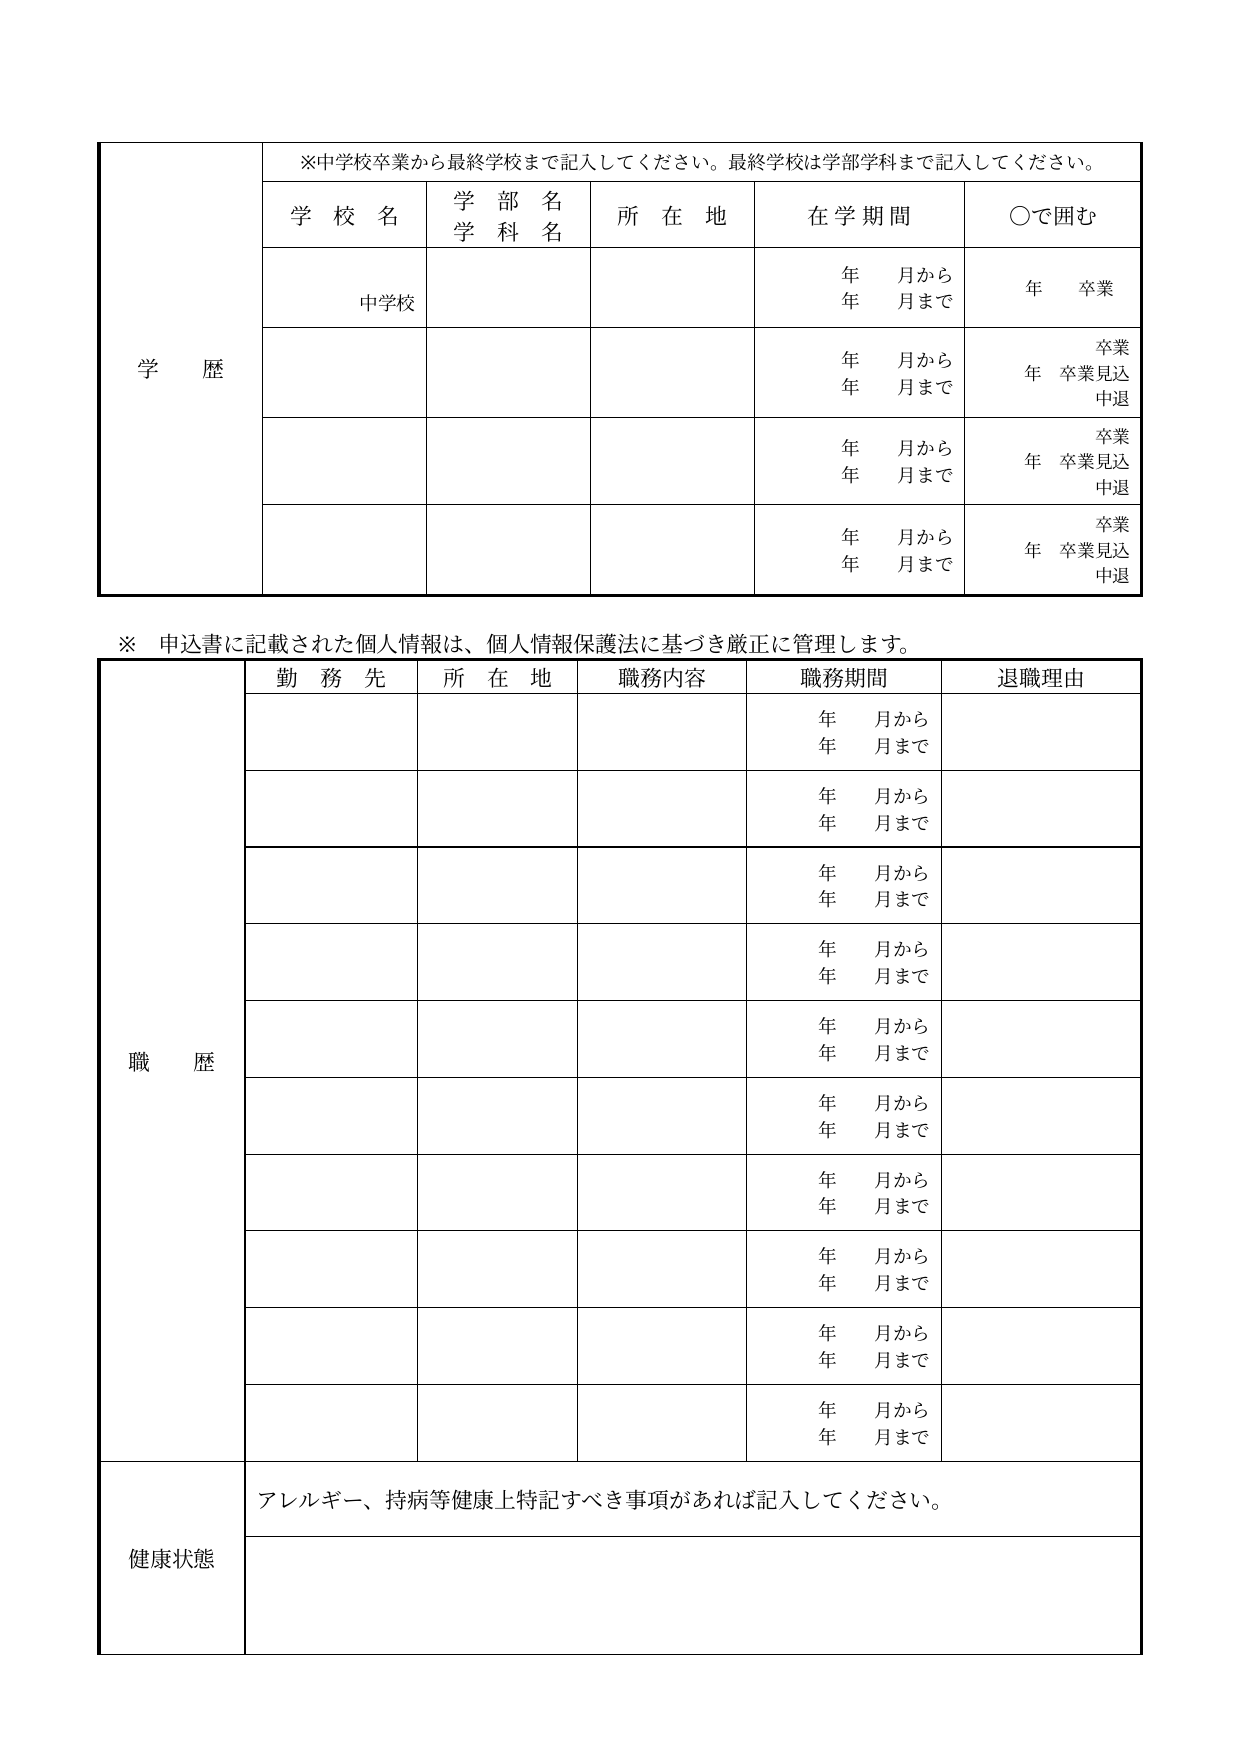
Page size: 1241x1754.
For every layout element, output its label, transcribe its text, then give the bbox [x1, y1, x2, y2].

table_cell [942, 848, 1140, 923]
table_header 勤 務 先 [246, 661, 417, 693]
table_cell 年 月から 年 月まで [747, 1155, 941, 1230]
table_cell [418, 924, 577, 1000]
table_cell [578, 1155, 746, 1230]
table_cell [246, 1001, 417, 1077]
table_cell [591, 248, 754, 327]
table_cell [418, 1155, 577, 1230]
table_cell [942, 1308, 1140, 1384]
table_cell アレルギー、持病等健康上特記すべき事項があれば記入してください。 [246, 1462, 1140, 1536]
table_cell [418, 848, 577, 923]
table_cell 年 月から 年 月まで [747, 771, 941, 846]
table_cell [263, 505, 426, 594]
table_cell 健康状態 [101, 1462, 244, 1654]
table_cell 学 校 名 [263, 182, 426, 247]
table_cell 年 月から 年 月まで [747, 1231, 941, 1307]
table_cell [418, 771, 577, 846]
table_header 職 歴 [101, 661, 244, 1461]
table_cell 学 部 名 学 科 名 [427, 182, 590, 247]
table_cell 〇で囲む [965, 182, 1140, 247]
table_cell 年 月から 年 月まで [755, 418, 964, 504]
table_header 職務期間 [747, 661, 941, 693]
table_cell 年 月から 年 月まで [747, 694, 941, 770]
table_cell 年 月から 年 月まで [747, 1001, 941, 1077]
table_header 退職理由 [942, 661, 1140, 693]
table_cell 年 月から 年 月まで [755, 328, 964, 417]
table_cell [427, 328, 590, 417]
table_cell [263, 328, 426, 417]
table_cell [246, 1537, 1140, 1654]
table_cell [263, 418, 426, 504]
table_cell [578, 848, 746, 923]
table_cell [578, 1001, 746, 1077]
table_cell 卒業 年 卒業見込 中退 [965, 328, 1140, 417]
table_cell [578, 1385, 746, 1461]
table_cell [578, 1231, 746, 1307]
table_cell [418, 1001, 577, 1077]
table_cell 所 在 地 [591, 182, 754, 247]
table_cell [942, 1155, 1140, 1230]
table_cell [578, 1308, 746, 1384]
table_cell 年 月から 年 月まで [747, 1308, 941, 1384]
table_header 職務内容 [578, 661, 746, 693]
table_cell 年 月から 年 月まで [755, 248, 964, 327]
table_cell [418, 1308, 577, 1384]
table_cell [942, 771, 1140, 846]
table_cell [246, 1231, 417, 1307]
table_cell 年 月から 年 月まで [755, 505, 964, 594]
table_cell [942, 924, 1140, 1000]
table_cell [942, 1385, 1140, 1461]
table_cell [246, 1155, 417, 1230]
table_cell [942, 694, 1140, 770]
table_cell [427, 418, 590, 504]
table_cell [942, 1001, 1140, 1077]
text ※ 申込書に記載された個人情報は、個人情報保護法に基づき厳正に管理します。 [118, 627, 1122, 658]
table_header 所 在 地 [418, 661, 577, 693]
table_cell [246, 1308, 417, 1384]
table_cell [246, 1385, 417, 1461]
table_cell [418, 1385, 577, 1461]
table_cell [246, 848, 417, 923]
table_cell 卒業 年 卒業見込 中退 [965, 505, 1140, 594]
table_cell [942, 1231, 1140, 1307]
table_cell [246, 694, 417, 770]
table_cell [246, 1078, 417, 1153]
table_cell 年 月から 年 月まで [747, 1078, 941, 1153]
table_cell 在 学 期 間 [755, 182, 964, 247]
table_cell 学 歴 [101, 143, 262, 594]
table_cell [578, 1078, 746, 1153]
table_cell [942, 1078, 1140, 1153]
table_cell 卒業 年 卒業見込 中退 [965, 418, 1140, 504]
table_cell [578, 924, 746, 1000]
table_cell [427, 248, 590, 327]
table_cell 年 月から 年 月まで [747, 848, 941, 923]
table_cell [591, 505, 754, 594]
table_cell ※中学校卒業から最終学校まで記入してください。最終学校は学部学科まで記入してください。 [263, 143, 1140, 181]
table_cell 中学校 [263, 248, 426, 327]
table_cell [246, 924, 417, 1000]
table_cell [578, 694, 746, 770]
table_cell [246, 771, 417, 846]
table_cell [427, 505, 590, 594]
table_cell [418, 1078, 577, 1153]
table_cell 年 月から 年 月まで [747, 1385, 941, 1461]
table_cell [418, 694, 577, 770]
table_cell 年 卒業 [965, 248, 1140, 327]
table_cell [591, 418, 754, 504]
table_cell [578, 771, 746, 846]
table_cell [591, 328, 754, 417]
table_cell 年 月から 年 月まで [747, 924, 941, 1000]
table_cell [418, 1231, 577, 1307]
